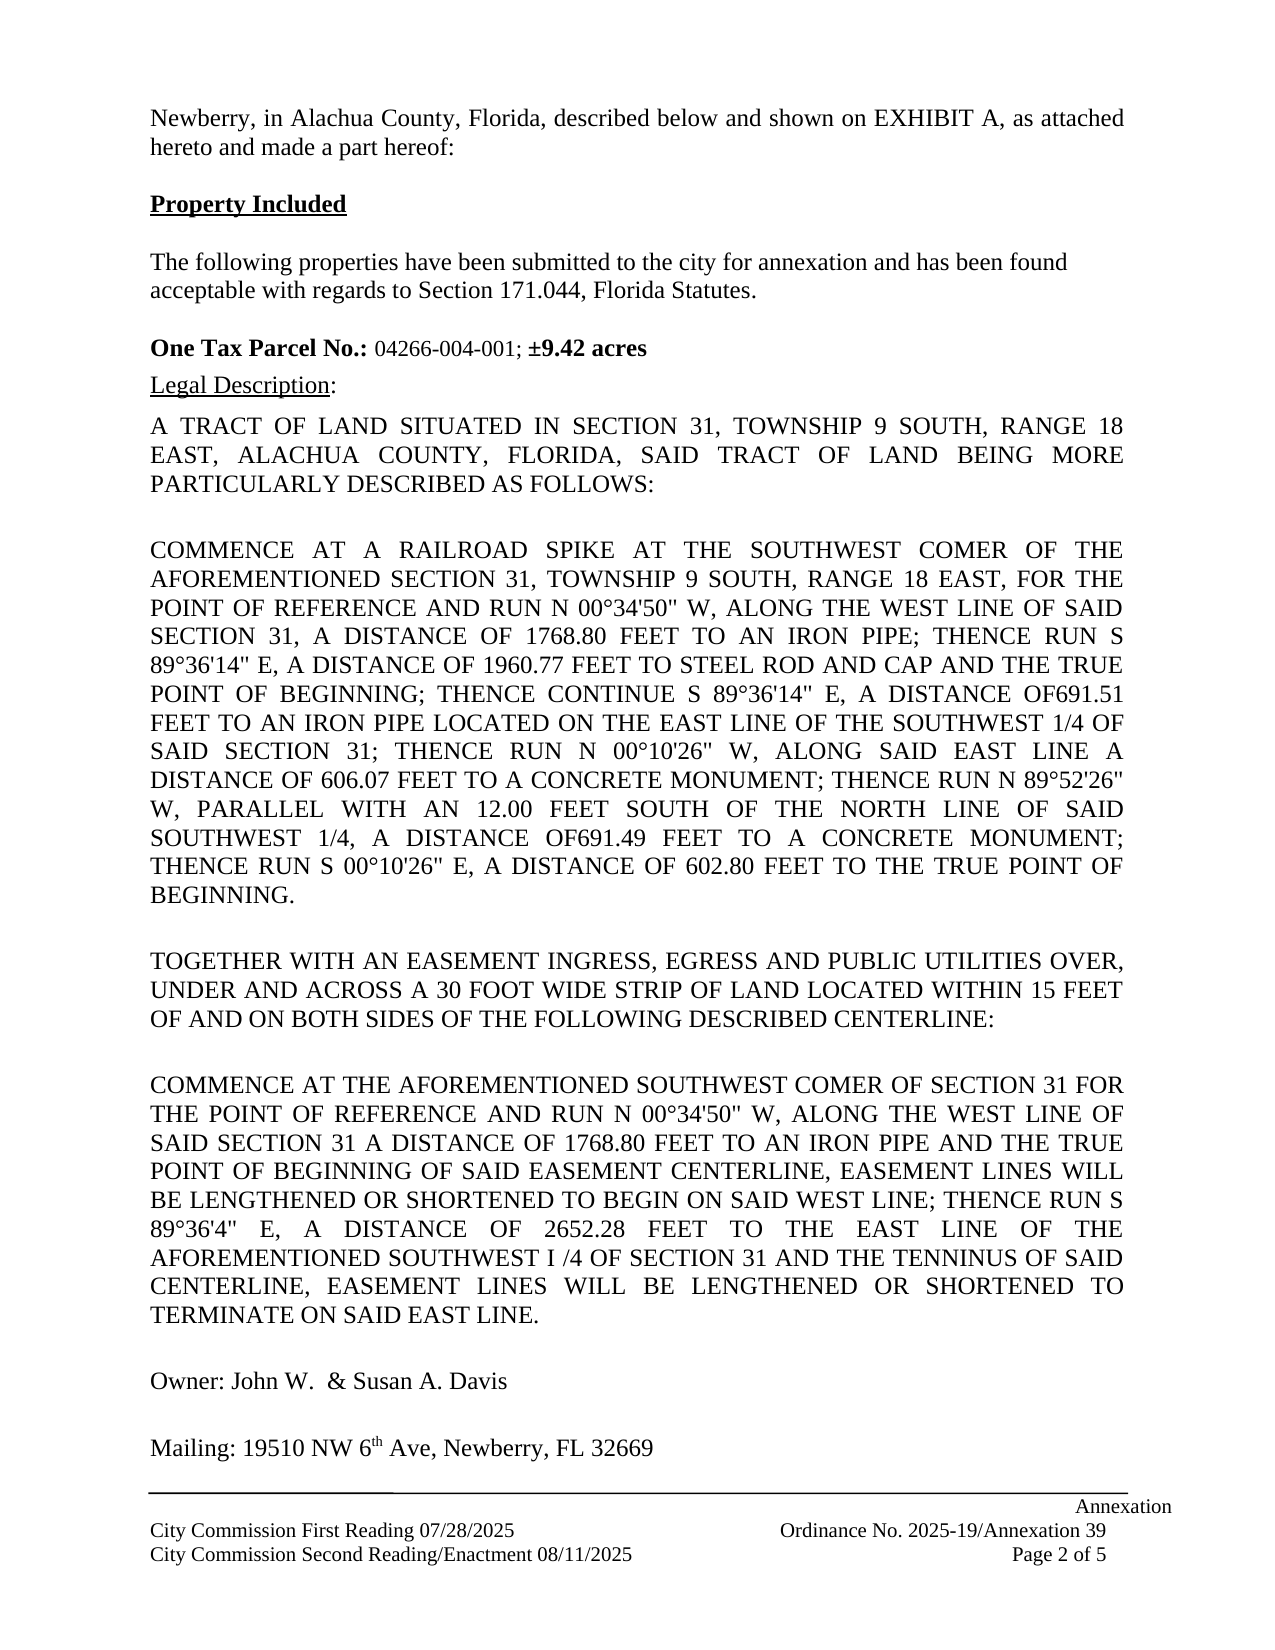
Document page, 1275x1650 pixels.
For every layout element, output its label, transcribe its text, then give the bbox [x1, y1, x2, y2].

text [150, 103, 1125, 161]
text One Tax Parcel No.: 04266-004-001; ±9.42 acres [150, 333, 1125, 362]
text Owner: John W. & Susan A. Davis [150, 1366, 1125, 1395]
text A TRACT OF LAND SITUATED IN SECTION 31, TOWNSHIP 9 SOUTH, RANGE 18 EAST, ALACHUA COUNTY, FLORIDA, SAID TRACT OF LAND BEING MORE PARTICULARLY DESCRIBED AS FOLLOWS: [150, 411, 1125, 498]
text COMMENCE AT A RAILROAD SPIKE AT THE SOUTHWEST COMER OF THE AFOREMENTIONED SECTION 31, TOWNSHIP 9 SOUTH, RANGE 18 EAST, FOR THE POINT OF REFERENCE AND RUN N 00°34'50" W, ALONG THE WEST LINE OF SAID SECTION 31, A DISTANCE OF 1768.80 FEET TO AN IRON PIPE; THENCE RUN S 89°36'14" E, A DISTANCE OF 1960.77 FEET TO STEEL ROD AND CAP AND THE TRUE POINT OF BEGINNING; THENCE CONTINUE S 89°36'14" E, A DISTANCE OF691.51 FEET TO AN IRON PIPE LOCATED ON THE EAST LINE OF THE SOUTHWEST 1/4 OF SAID SECTION 31; THENCE RUN N 00°10'26" W, ALONG SAID EAST LINE A DISTANCE OF 606.07 FEET TO A CONCRETE MONUMENT; THENCE RUN N 89°52'26" W, PARALLEL WITH AN 12.00 FEET SOUTH OF THE NORTH LINE OF SAID SOUTHWEST 1/4, A DISTANCE OF691.49 FEET TO A CONCRETE MONUMENT; THENCE RUN S 00°10'26" E, A DISTANCE OF 602.80 FEET TO THE TRUE POINT OF BEGINNING. [150, 535, 1125, 909]
text Legal Description: [150, 370, 1125, 399]
text Property Included [150, 189, 1125, 218]
text COMMENCE AT THE AFOREMENTIONED SOUTHWEST COMER OF SECTION 31 FOR THE POINT OF REFERENCE AND RUN N 00°34'50" W, ALONG THE WEST LINE OF SAID SECTION 31 A DISTANCE OF 1768.80 FEET TO AN IRON PIPE AND THE TRUE POINT OF BEGINNING OF SAID EASEMENT CENTERLINE, EASEMENT LINES WILL BE LENGTHENED OR SHORTENED TO BEGIN ON SAID WEST LINE; THENCE RUN S 89°36'4" E, A DISTANCE OF 2652.28 FEET TO THE EAST LINE OF THE AFOREMENTIONED SOUTHWEST I /4 OF SECTION 31 AND THE TENNINUS OF SAID CENTERLINE, EASEMENT LINES WILL BE LENGTHENED OR SHORTENED TO TERMINATE ON SAID EAST LINE. [150, 1070, 1125, 1329]
text Mailing: 19510 NW 6th Ave, Newberry, FL 32669 [150, 1433, 1125, 1461]
text The following properties have been submitted to the city for annexation and has been found acceptable with regards to Section 171.044, Florida Statutes. [150, 247, 1125, 304]
text TOGETHER WITH AN EASEMENT INGRESS, EGRESS AND PUBLIC UTILITIES OVER, UNDER AND ACROSS A 30 FOOT WIDE STRIP OF LAND LOCATED WITHIN 15 FEET OF AND ON BOTH SIDES OF THE FOLLOWING DESCRIBED CENTERLINE: [150, 946, 1125, 1033]
